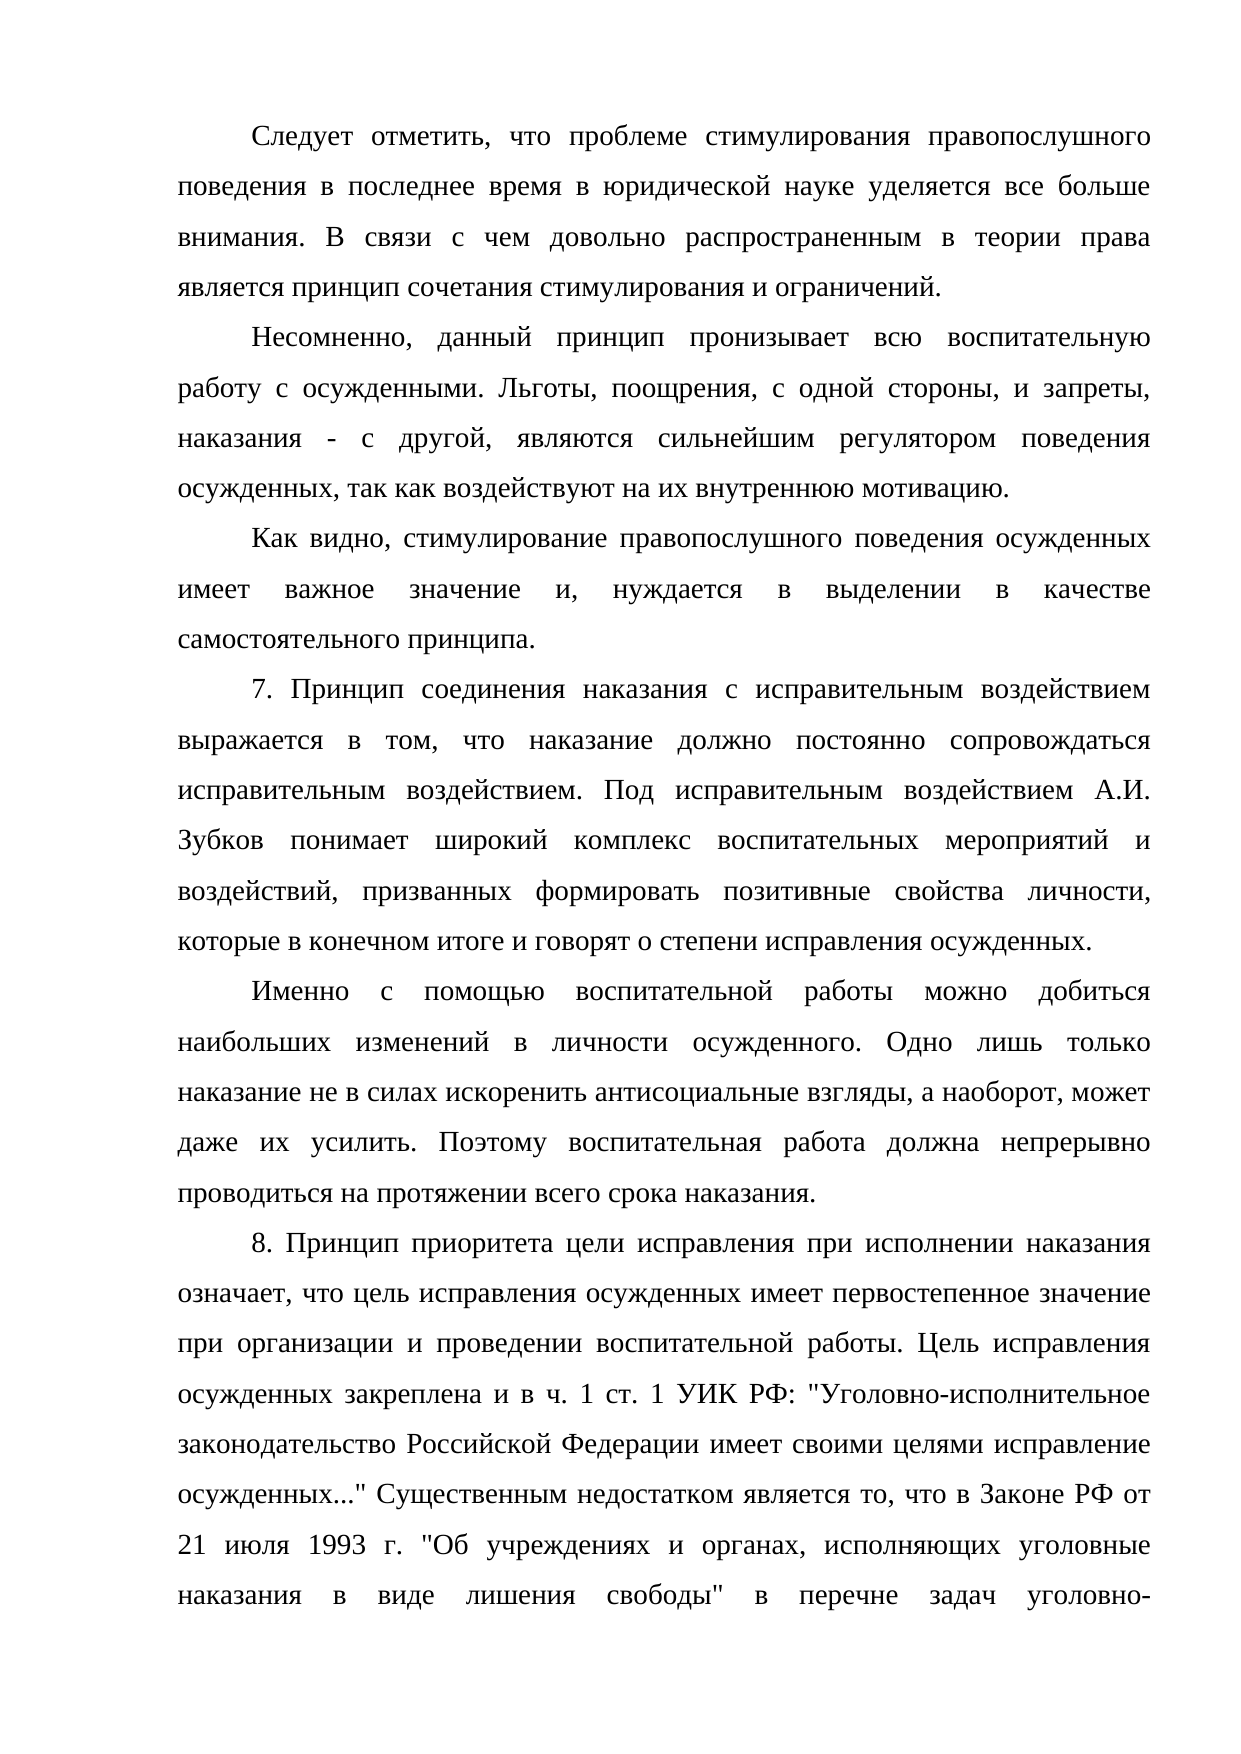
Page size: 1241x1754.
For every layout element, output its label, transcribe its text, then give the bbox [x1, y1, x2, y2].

text Несомненно, данный принцип пронизывает всю воспитательную работу с осужденными. Льготы, поощрения, с одной стороны, и запреты, наказания - с другой, являются сильнейшим регулятором поведения осужденных, так как воздействуют на их внутреннюю мотивацию. [177, 319, 1152, 504]
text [177, 1225, 1152, 1611]
text Как видно, стимулирование правопослушного поведения осужденных имеет важное значение и, нуждается в выделении в качестве самостоятельного принципа. [177, 521, 1152, 655]
text Следует отметить, что проблеме стимулирования правопослушного поведения в последнее время в юридической науке уделяется все больше внимания. В связи с чем довольно распространенным в теории права является принцип сочетания стимулирования и ограничений. [177, 118, 1152, 303]
text 7. Принцип соединения наказания с исправительным воздействием выражается в том, что наказание должно постоянно сопровождаться исправительным воздействием. Под исправительным воздействием А.И. Зубков понимает широкий комплекс воспитательных мероприятий и воздействий, призванных формировать позитивные свойства личности, которые в конечном итоге и говорят о степени исправления осужденных. [177, 672, 1152, 957]
text Именно с помощью воспитательной работы можно добиться наибольших изменений в личности осужденного. Одно лишь только наказание не в силах искоренить антисоциальные взгляды, а наоборот, может даже их усилить. Поэтому воспитательная работа должна непрерывно проводиться на протяжении всего срока наказания. [177, 973, 1152, 1208]
